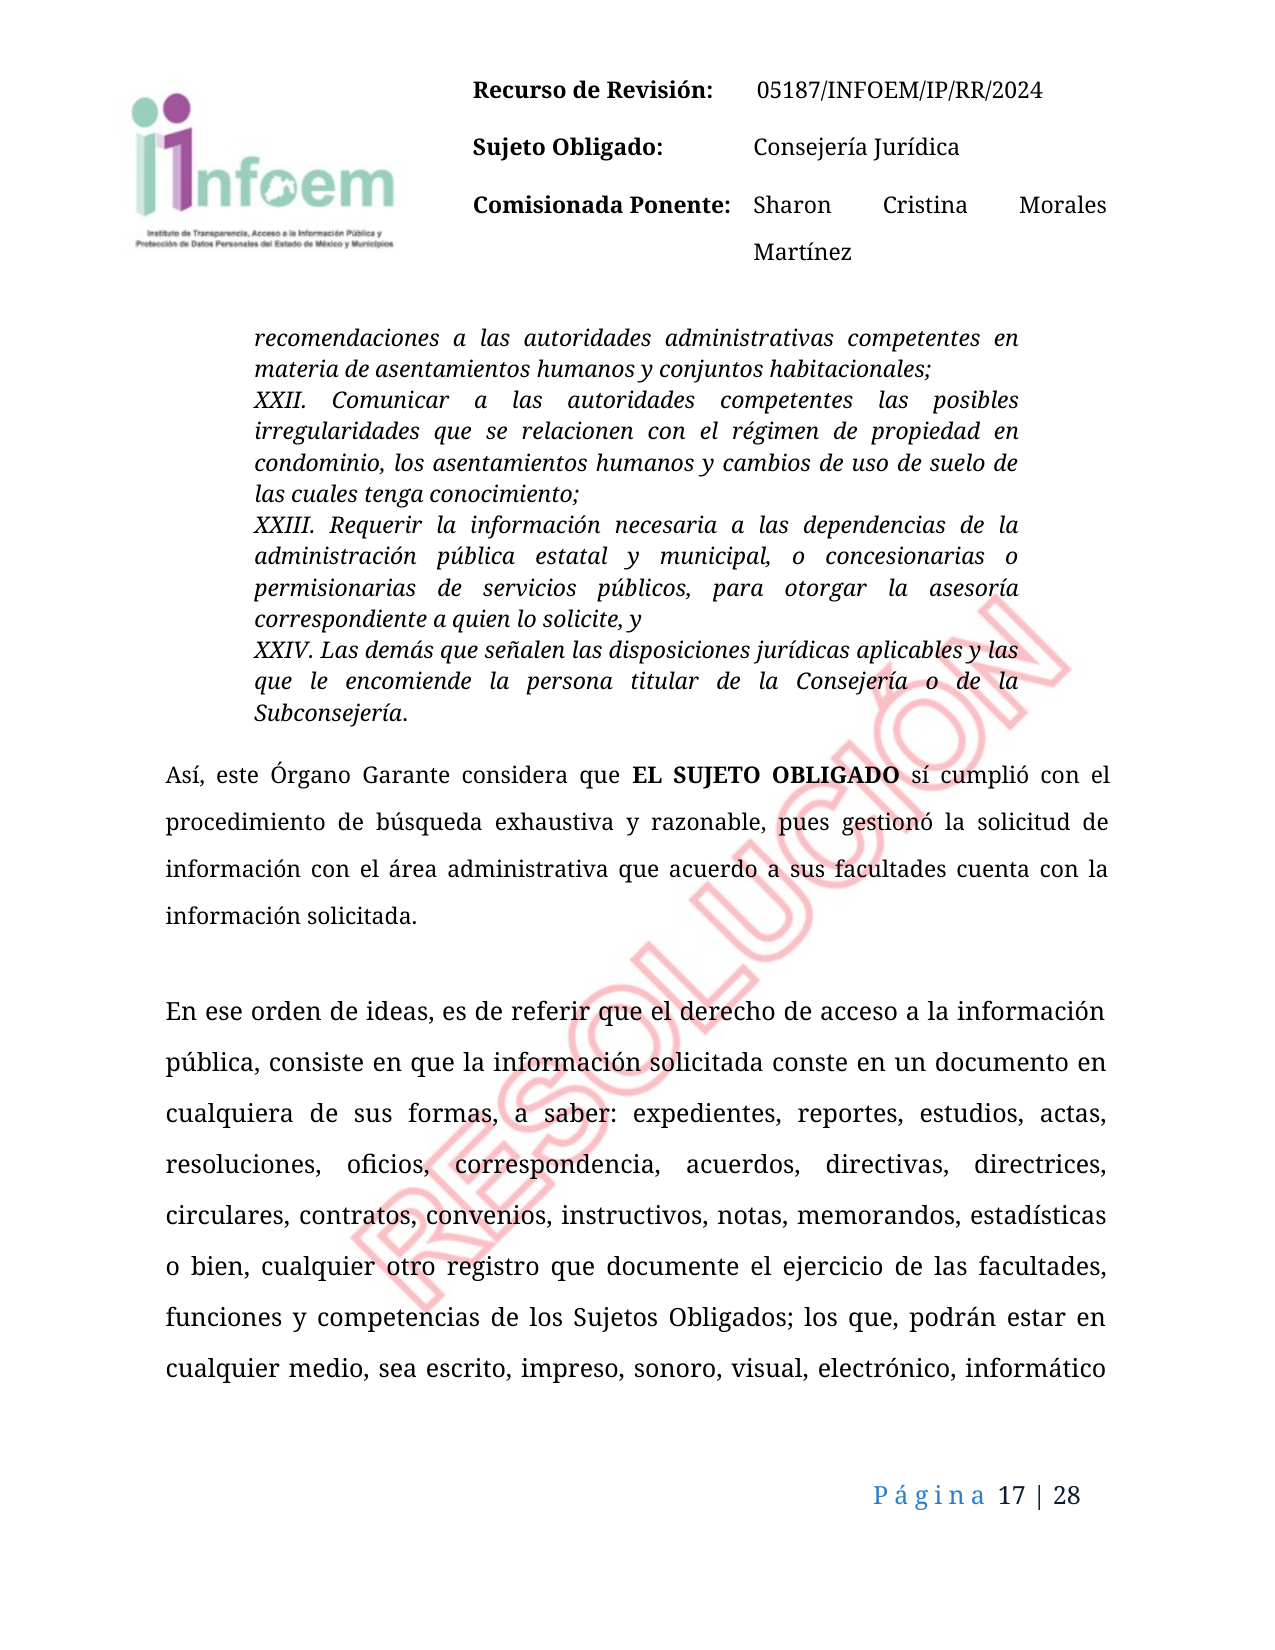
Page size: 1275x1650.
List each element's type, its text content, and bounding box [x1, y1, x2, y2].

picture [2, 29, 1275, 1650]
text Así, este Órgano Garante considera que EL SUJETO OBLIGADO sí cumplió con el procedimiento de búsqueda exhaustiva y razonable, pues gestionó la solicitud de información con el área administrativa que acuerdo a sus facultades cuenta con la información solicitada. [165, 759, 1110, 931]
text XXII. Comunicar a las autoridades competentes las posibles irregularidades que se relacionen con el régimen de propiedad en condominio, los asentamientos humanos y cambios de uso de suelo de las cuales tenga conocimiento; [254, 384, 1022, 509]
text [165, 993, 1107, 1385]
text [254, 321, 1022, 384]
text XXIV. Las demás que señalen las disposiciones jurídicas aplicables y las que le encomiende la persona titular de la Consejería o de la Subconsejería. [254, 634, 1022, 728]
text XXIII. Requerir la información necesaria a las dependencias de la administración pública estatal y municipal, o concesionarias o permisionarias de servicios públicos, para otorgar la asesoría correspondiente a quien lo solicite, y [254, 509, 1022, 634]
